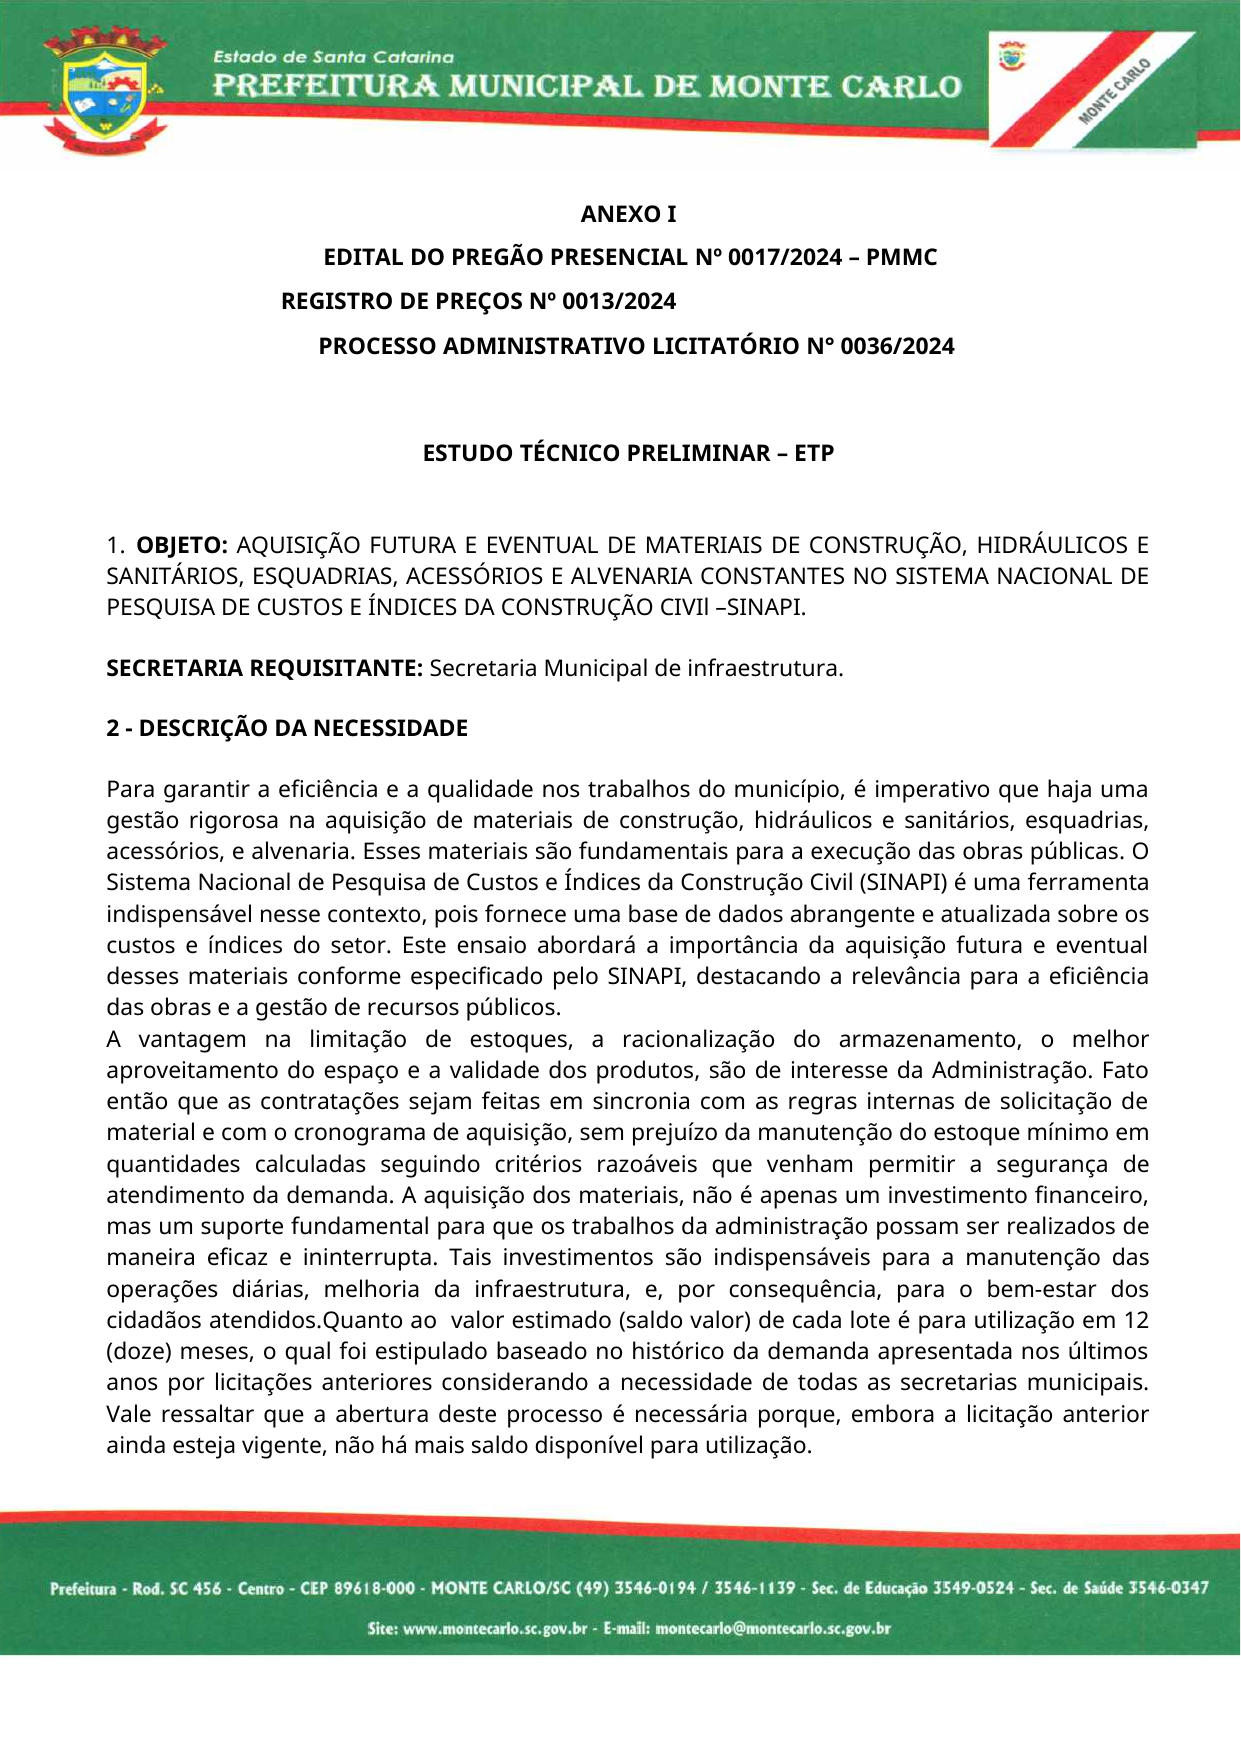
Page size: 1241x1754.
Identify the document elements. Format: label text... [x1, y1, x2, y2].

text 2 - DESCRIÇÃO DA NECESSIDADE [106, 712, 1151, 743]
text EDITAL DO PREGÃO PRESENCIAL Nº 0017/2024 – PMMC [108, 241, 1153, 272]
text PROCESSO ADMINISTRATIVO LICITATÓRIO N° 0036/2024 [108, 330, 1153, 361]
picture [0, 0, 1241, 171]
text SECRETARIA REQUISITANTE: Secretaria Municipal de infraestrutura. [106, 652, 1151, 683]
text ANEXO I [106, 198, 1151, 229]
text Para garantir a eficiência e a qualidade nos trabalhos do município, é imperativo que haja uma gestão rigorosa na aquisição de materiais de construção, hidráulicos e sanitários, esquadrias, acessórios, e alvenaria. Esses materiais são fundamentais para a execução das obras públicas. O Sistema Nacional de Pesquisa de Custos e Índices da Construção Civil (SINAPI) é uma ferramenta indispensável nesse contexto, pois fornece uma base de dados abrangente e atualizada sobre os custos e índices do setor. Este ensaio abordará a importância da aquisição futura e eventual desses materiais conforme especificado pelo SINAPI, destacando a relevância para a eficiência das obras e a gestão de recursos públicos. [106, 773, 1151, 1023]
text A vantagem na limitação de estoques, a racionalização do armazenamento, o melhor aproveitamento do espaço e a validade dos produtos, são de interesse da Administração. Fato então que as contratações sejam feitas em sincronia com as regras internas de solicitação de material e com o cronograma de aquisição, sem prejuízo da manutenção do estoque mínimo em quantidades calculadas seguindo critérios razoáveis que venham permitir a segurança de atendimento da demanda. A aquisição dos materiais, não é apenas um investimento financeiro, mas um suporte fundamental para que os trabalhos da administração possam ser realizados de maneira eficaz e ininterrupta. Tais investimentos são indispensáveis para a manutenção das operações diárias, melhoria da infraestrutura, e, por consequência, para o bem-estar dos cidadãos atendidos.Quanto ao valor estimado (saldo valor) de cada lote é para utilização em 12 (doze) meses, o qual foi estipulado baseado no histórico da demanda apresentada nos últimos anos por licitações anteriores considerando a necessidade de todas as secretarias municipais. Vale ressaltar que a abertura deste processo é necessária porque, embora a licitação anterior ainda esteja vigente, não há mais saldo disponível para utilização. [106, 1023, 1151, 1460]
text REGISTRO DE PREÇOS Nº 0013/2024 [108, 285, 1153, 317]
picture [0, 1506, 1241, 1660]
list OBJETO: AQUISIÇÃO FUTURA E EVENTUAL DE MATERIAIS DE CONSTRUÇÃO, HIDRÁULICOS E SANITÁRIOS, ESQUADRIAS, ACESSÓRIOS E ALVENARIA CONSTANTES NO SISTEMA NACIONAL DE PESQUISA DE CUSTOS E ÍNDICES DA CONSTRUÇÃO CIVIl –SINAPI. [106, 529, 1151, 623]
text ESTUDO TÉCNICO PRELIMINAR – ETP [106, 437, 1151, 468]
